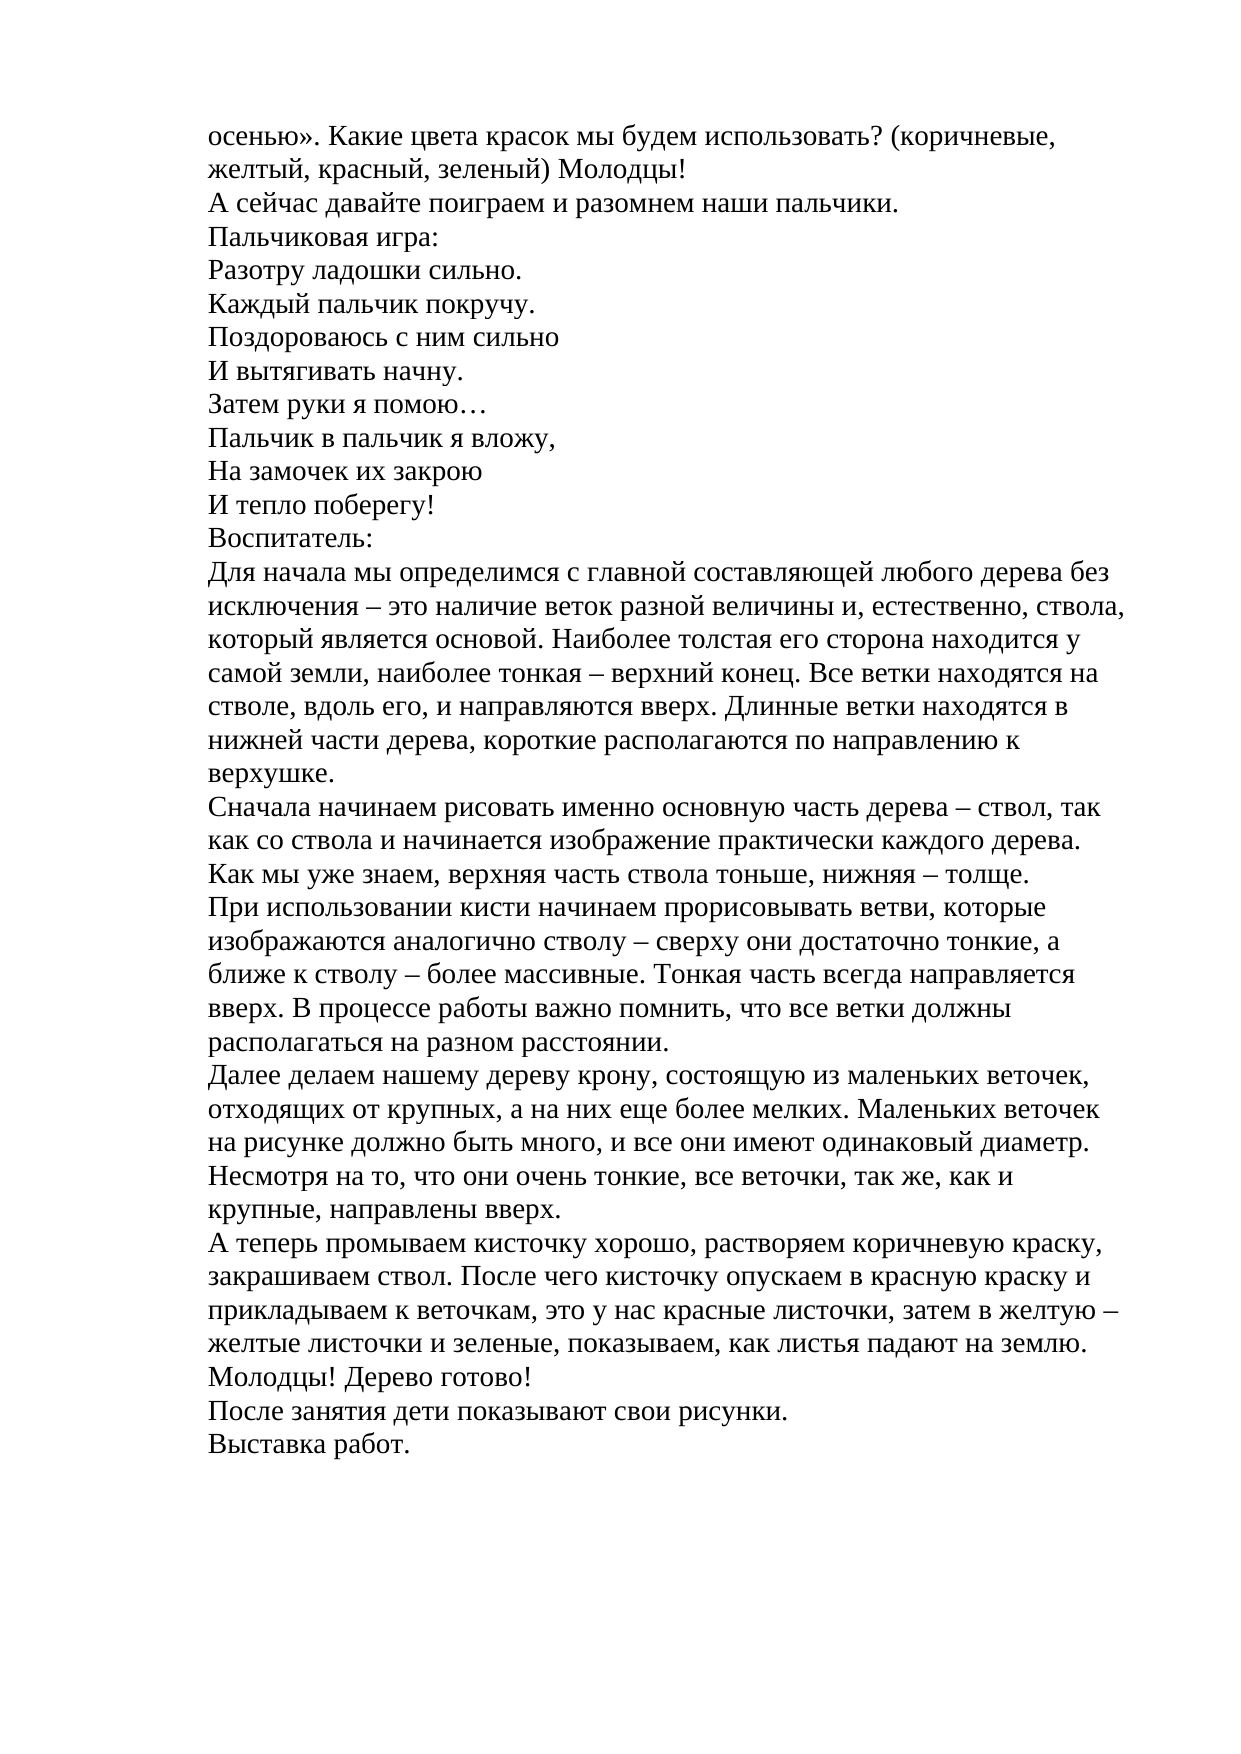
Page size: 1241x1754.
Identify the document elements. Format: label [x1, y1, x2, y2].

table_header [192, 118, 1146, 1622]
